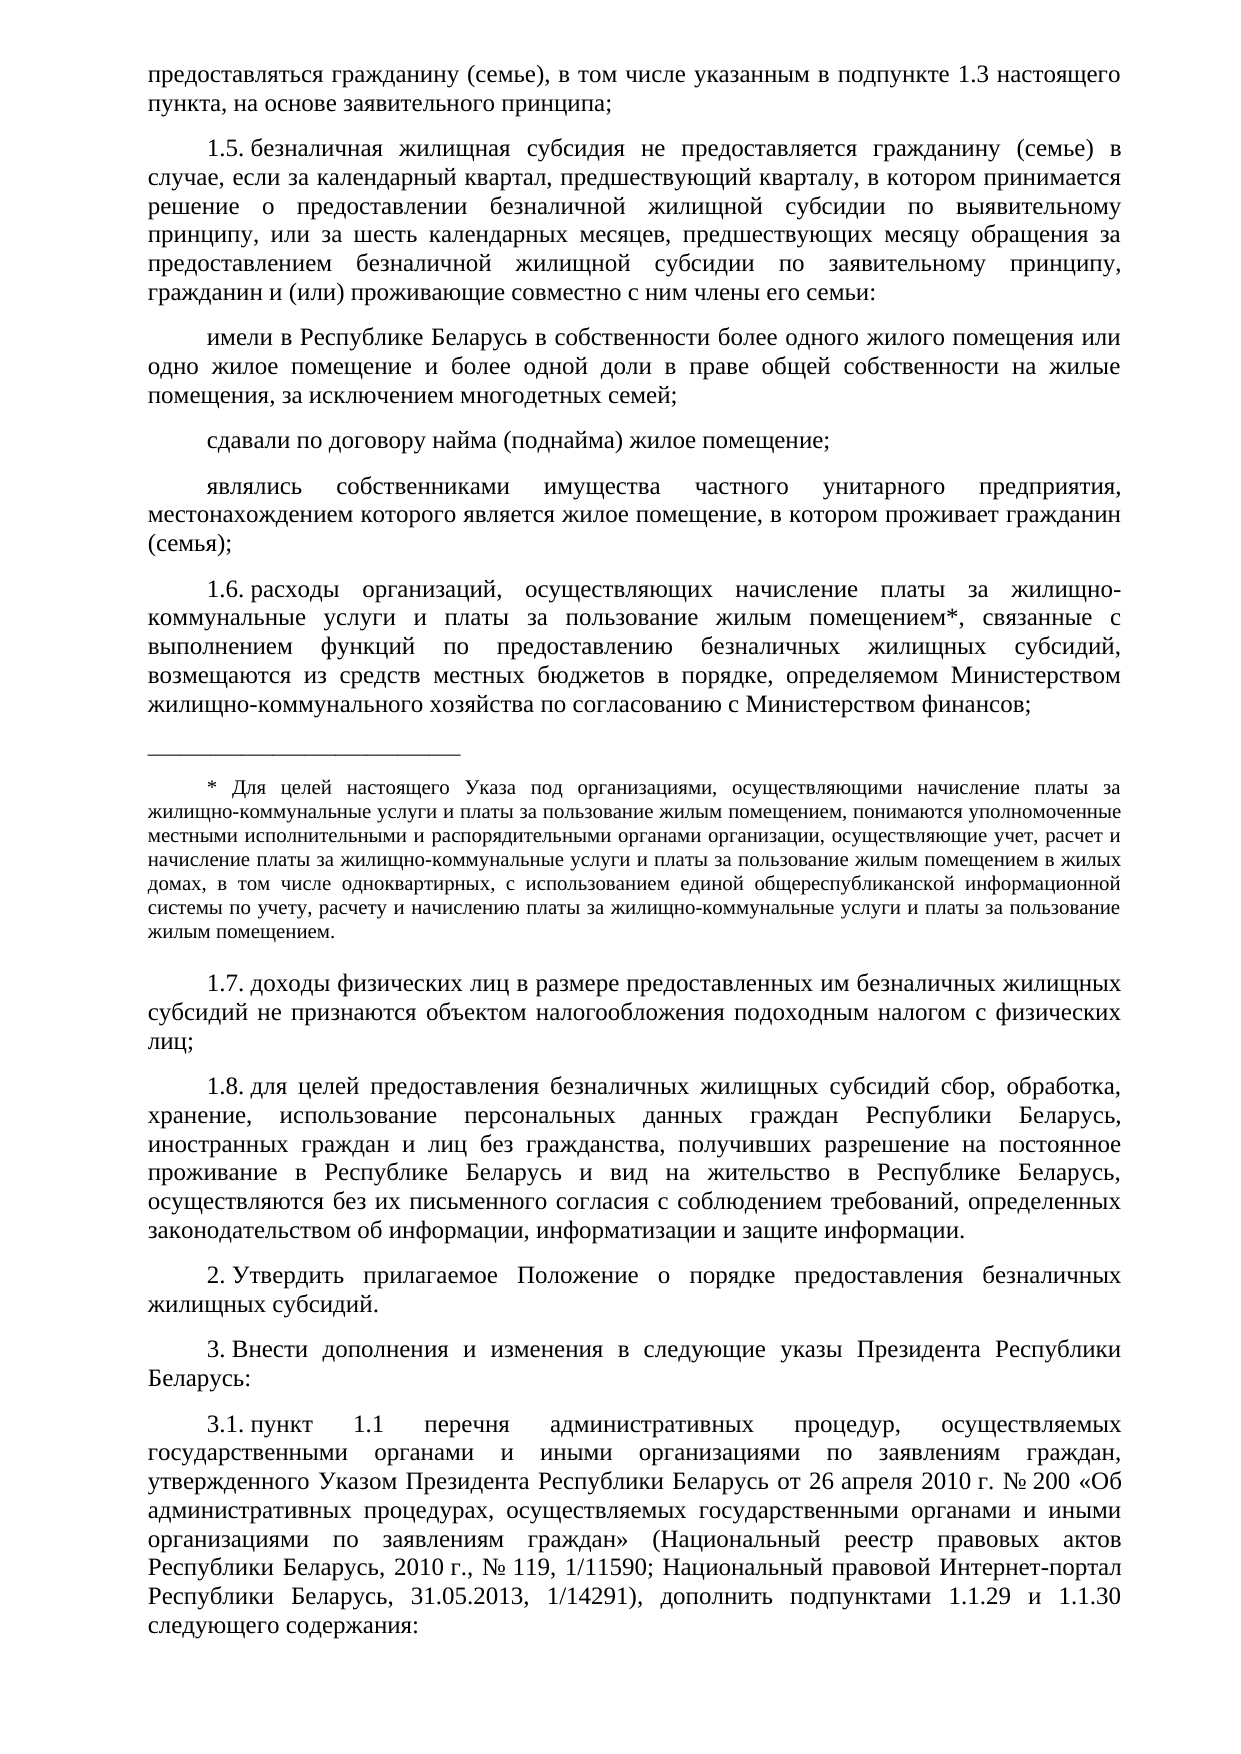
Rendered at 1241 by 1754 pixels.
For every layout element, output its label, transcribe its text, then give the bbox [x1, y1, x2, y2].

text 1.5. безналичная жилищная субсидия не предоставляется гражданину (семье) в случае, если за календарный квартал, предшествующий кварталу, в котором принимается решение о предоставлении безналичной жилищной субсидии по выявительному принципу, или за шесть календарных месяцев, предшествующих месяцу обращения за предоставлением безналичной жилищной субсидии по заявительному принципу, гражданин и (или) проживающие совместно с ним члены его семьи: [148, 133, 1122, 306]
text 1.6. расходы организаций, осуществляющих начисление платы за жилищно-коммунальные услуги и платы за пользование жилым помещением*, связанные с выполнением функций по предоставлению безналичных жилищных субсидий, возмещаются из средств местных бюджетов в порядке, определяемом Министерством жилищно-коммунального хозяйства по согласованию с Министерством финансов; [148, 574, 1122, 717]
text являлись собственниками имущества частного унитарного предприятия, местонахождением которого является жилое помещение, в котором проживает гражданин (семья); [148, 471, 1122, 557]
text 1.8. для целей предоставления безналичных жилищных субсидий сбор, обработка, хранение, использование персональных данных граждан Республики Беларусь, иностранных граждан и лиц без гражданства, получивших разрешение на постоянное проживание в Республике Беларусь и вид на жительство в Республике Беларусь, осуществляются без их письменного согласия с соблюдением требований, определенных законодательством об информации, информатизации и защите информации. [148, 1071, 1122, 1244]
text имели в Республике Беларусь в собственности более одного жилого помещения или одно жилое помещение и более одной доли в праве общей собственности на жилые помещения, за исключением многодетных семей; [148, 322, 1122, 409]
text 3. Внести дополнения и изменения в следующие указы Президента Республики Беларусь: [148, 1334, 1122, 1392]
text 2. Утвердить прилагаемое Положение о порядке предоставления безналичных жилищных субсидий. [148, 1260, 1122, 1318]
text 3.1. пункт 1.1 перечня административных процедур, осуществляемых государственными органами и иными организациями по заявлениям граждан, утвержденного Указом Президента Республики Беларусь от 26 апреля 2010 г. № 200 «Об административных процедурах, осуществляемых государственными органами и иными организациями по заявлениям граждан» (Национальный реестр правовых актов Республики Беларусь, 2010 г., № 119, 1/11590; Национальный правовой Интернет-портал Республики Беларусь, 31.05.2013, 1/14291), дополнить подпунктами 1.1.29 и 1.1.30 следующего содержания: [148, 1409, 1122, 1639]
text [148, 59, 1122, 117]
text 1.7. доходы физических лиц в размере предоставленных им безналичных жилищных субсидий не признаются объектом налогообложения подоходным налогом с физических лиц; [148, 968, 1122, 1054]
text сдавали по договору найма (поднайма) жилое помещение; [148, 425, 1122, 454]
text * Для целей настоящего Указа под организациями, осуществляющими начисление платы за жилищно-коммунальные услуги и платы за пользование жилым помещением, понимаются уполномоченные местными исполнительными и распорядительными органами организации, осуществляющие учет, расчет и начисление платы за жилищно-коммунальные услуги и платы за пользование жилым помещением в жилых домах, в том числе одноквартирных, с использованием единой общереспубликанской информационной системы по учету, расчету и начислению платы за жилищно-коммунальные услуги и платы за пользование жилым помещением. [148, 775, 1122, 943]
text ______________________________ [148, 734, 1122, 758]
